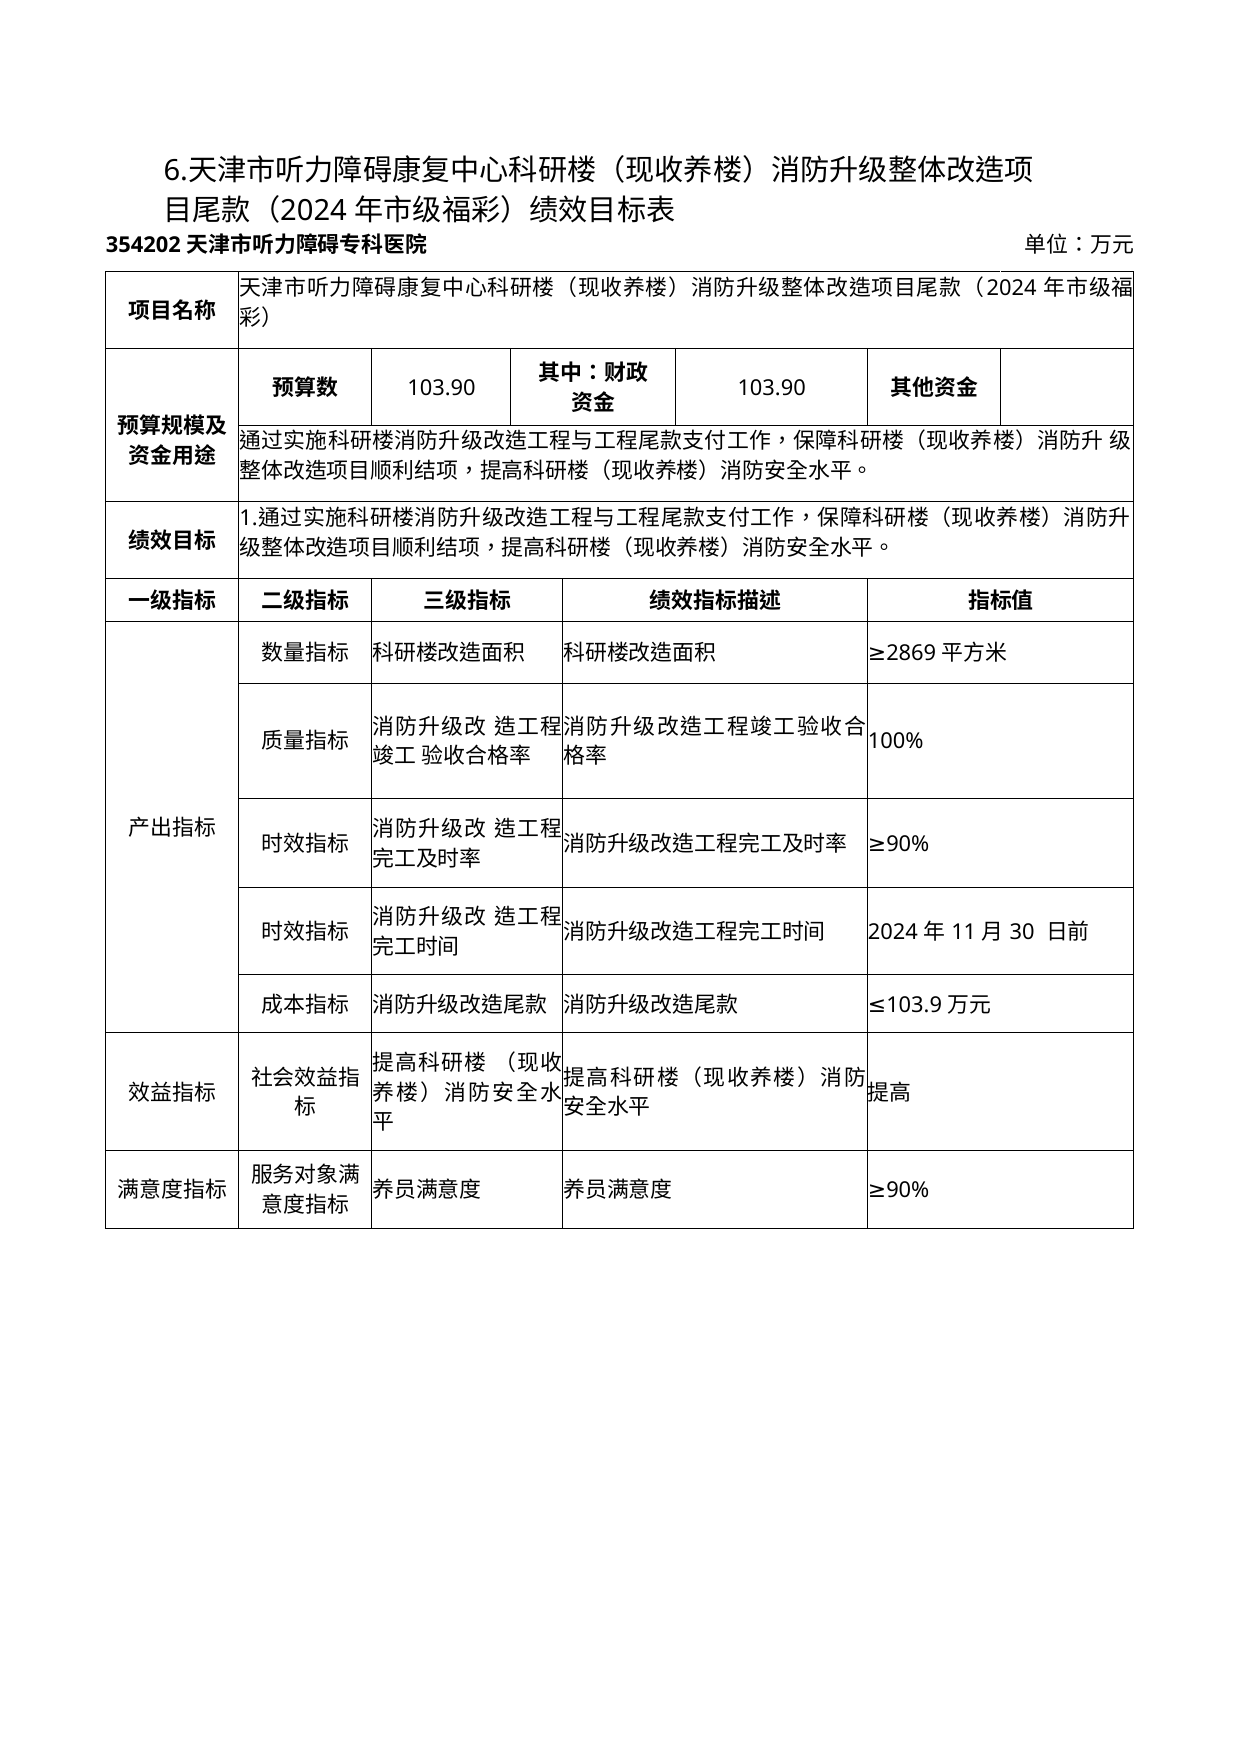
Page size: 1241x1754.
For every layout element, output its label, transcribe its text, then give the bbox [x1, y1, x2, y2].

text 6.天津市听力障碍康复中心科研楼（现收养楼）消防升级整体改造项 [105, 149, 1135, 189]
table_cell 1.通过实施科研楼消防升级改造工程与工程尾款支付工作，保障科研楼（现收养楼）消防升 级整体改造项目顺利结项，提高科研楼（现收养楼）消防安全水平。 [239, 502, 1133, 578]
table_cell 养员满意度 [563, 1151, 867, 1227]
table_cell 时效指标 [239, 799, 371, 887]
table_cell 提高科研楼（现收养楼）消防安全水平 [563, 1033, 867, 1150]
table_cell 项目名称 [106, 272, 238, 348]
table_header 单位：万元 [1001, 230, 1133, 271]
table_cell 绩效指标描述 [563, 579, 867, 621]
table_header 354202 天津市听力障碍专科医院 [106, 230, 1000, 271]
table_cell 消防升级改造工程完工及时率 [563, 799, 867, 887]
table_cell 科研楼改造面积 [563, 622, 867, 682]
table_cell 其他资金 [868, 349, 1000, 424]
table_cell 服务对象满 意度指标 [239, 1151, 371, 1227]
table_cell 其中：财政 资金 [511, 349, 675, 424]
table_cell 预算规模及 资金用途 [106, 349, 238, 501]
text 目尾款（2024 年市级福彩）绩效目标表 [105, 189, 1135, 228]
table_cell 提高科研楼 （现收养楼）消防安全水平 [372, 1033, 562, 1150]
table_cell 通过实施科研楼消防升级改造工程与工程尾款支付工作，保障科研楼（现收养楼）消防升 级整体改造项目顺利结项，提高科研楼（现收养楼）消防安全水平。 [239, 426, 1133, 501]
table_cell 效益指标 [106, 1033, 238, 1150]
table_cell 消防升级改 造工程竣工 验收合格率 [372, 684, 562, 797]
table_cell 产出指标 [106, 622, 238, 1032]
table_cell 成本指标 [239, 975, 371, 1032]
table_cell ≤103.9 万元 [868, 975, 1133, 1032]
table_cell ≥90% [868, 1151, 1133, 1227]
table_cell 天津市听力障碍康复中心科研楼（现收养楼）消防升级整体改造项目尾款（2024 年市级福 彩） [239, 272, 1133, 348]
table_cell 一级指标 [106, 579, 238, 621]
table_cell 绩效目标 [106, 502, 238, 578]
table_cell 103.90 [676, 349, 867, 424]
table_cell 数量指标 [239, 622, 371, 682]
table_cell 消防升级改造尾款 [372, 975, 562, 1032]
table_cell 预算数 [239, 349, 371, 424]
table_cell 养员满意度 [372, 1151, 562, 1227]
table_cell 二级指标 [239, 579, 371, 621]
table_cell 消防升级改 造工程完工及时率 [372, 799, 562, 887]
table_cell ≥90% [868, 799, 1133, 887]
table_cell ≥2869 平方米 [868, 622, 1133, 682]
table_cell 100% [868, 684, 1133, 797]
table_cell 消防升级改造工程竣工验收合格率 [563, 684, 867, 797]
table_cell 三级指标 [372, 579, 562, 621]
table_cell [1001, 349, 1133, 424]
table_cell 社会效益指 标 [239, 1033, 371, 1150]
table_cell 满意度指标 [106, 1151, 238, 1227]
table_cell 2024 年 11 月 30 日前 [868, 888, 1133, 974]
table_cell 消防升级改造工程完工时间 [563, 888, 867, 974]
table_cell 103.90 [372, 349, 510, 424]
table_cell 指标值 [868, 579, 1133, 621]
table_cell 科研楼改造面积 [372, 622, 562, 682]
table_cell 时效指标 [239, 888, 371, 974]
table_cell 质量指标 [239, 684, 371, 797]
table_cell 消防升级改 造工程完工时间 [372, 888, 562, 974]
table_cell 提高 [868, 1033, 1133, 1150]
table_cell 消防升级改造尾款 [563, 975, 867, 1032]
